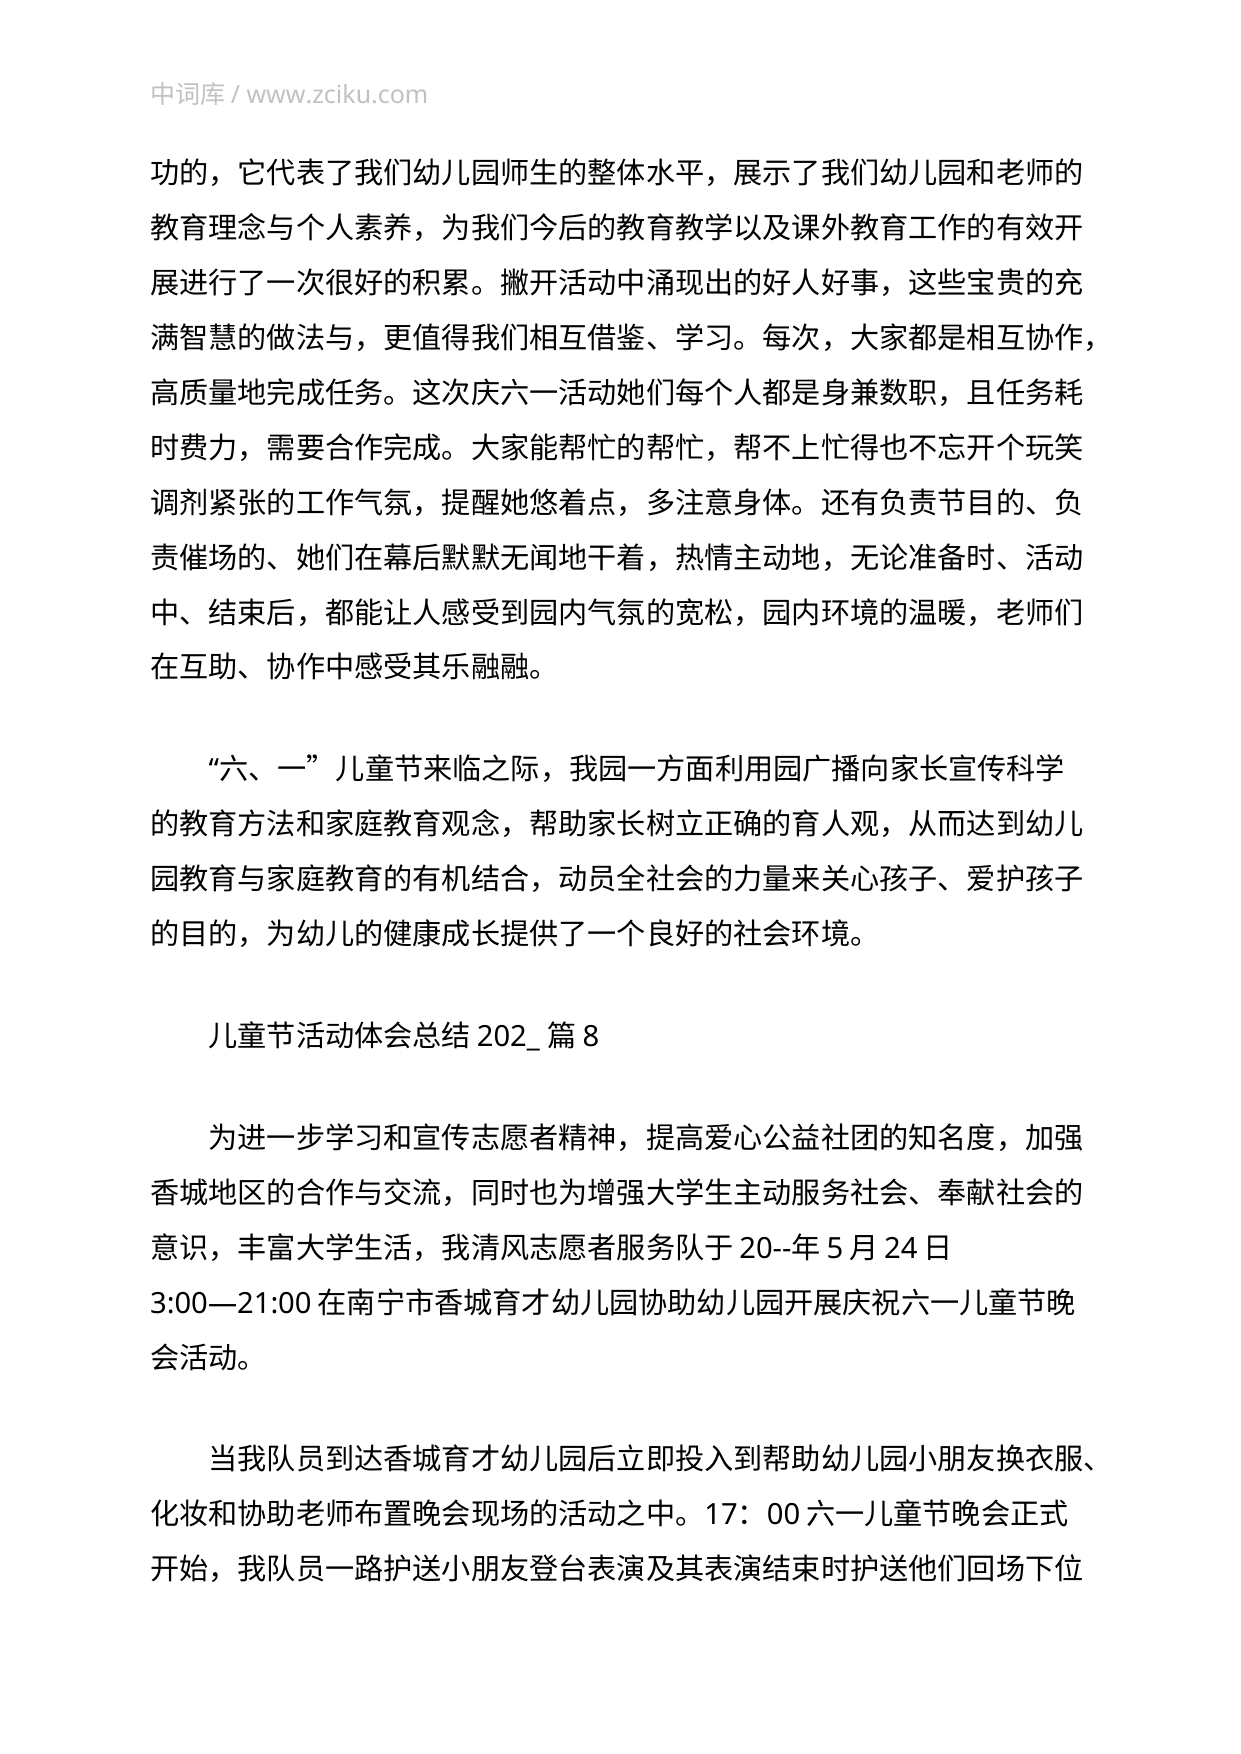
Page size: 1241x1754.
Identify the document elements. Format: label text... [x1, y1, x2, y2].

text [150, 1436, 1090, 1588]
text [150, 150, 1090, 686]
text “六、一”儿童节来临之际，我园一方面利用园广播向家长宣传科学的教育方法和家庭教育观念，帮助家长树立正确的育人观，从而达到幼儿园教育与家庭教育的有机结合，动员全社会的力量来关心孩子、爱护孩子的目的，为幼儿的健康成长提供了一个良好的社会环境。 [150, 746, 1090, 953]
text 为进一步学习和宣传志愿者精神，提高爱心公益社团的知名度，加强香城地区的合作与交流，同时也为增强大学生主动服务社会、奉献社会的意识，丰富大学生活，我清风志愿者服务队于20--年5月24日3:00―21:00在南宁市香城育才幼儿园协助幼儿园开展庆祝六一儿童节晚会活动。 [150, 1114, 1090, 1376]
text 儿童节活动体会总结202_ 篇8 [150, 1012, 1090, 1055]
